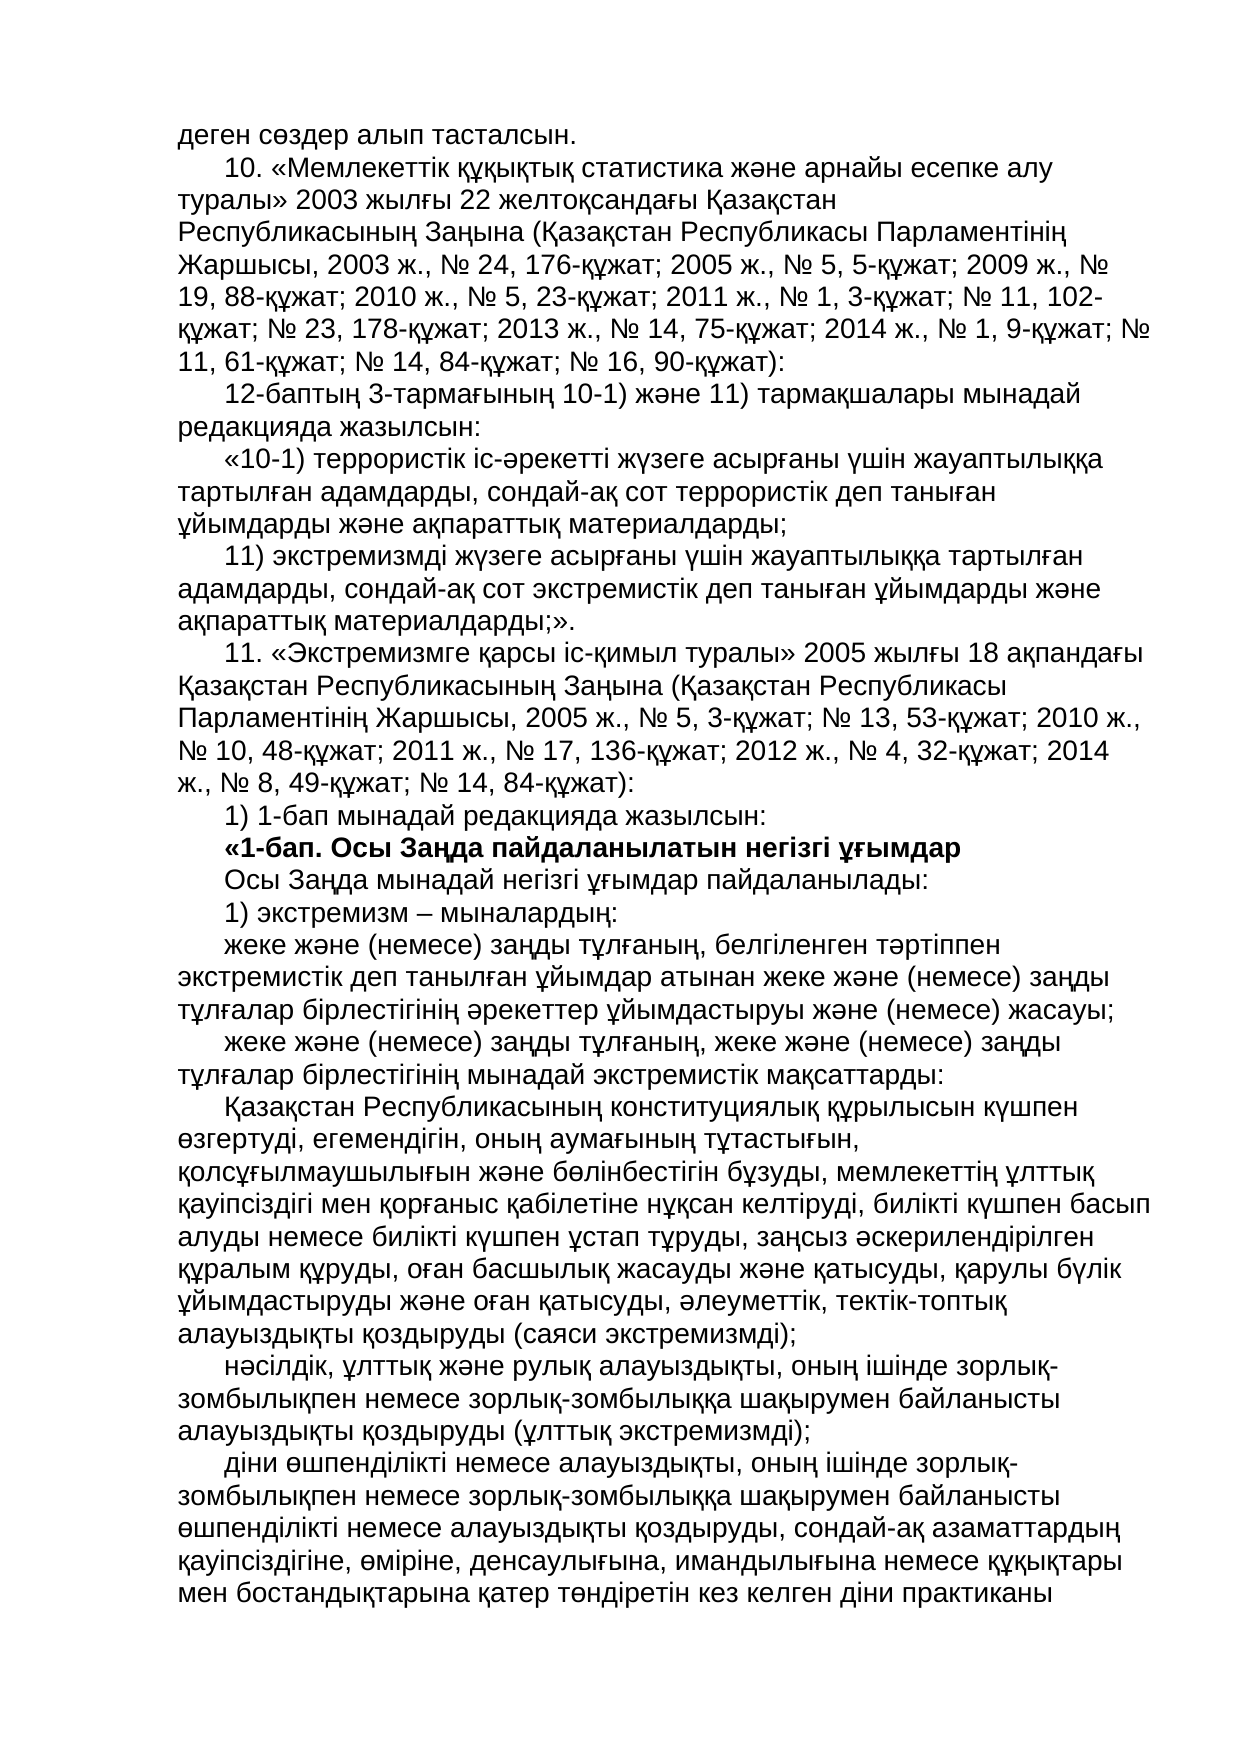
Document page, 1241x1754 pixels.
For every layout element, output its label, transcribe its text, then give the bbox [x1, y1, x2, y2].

text «1-бап. Осы Заңда пайдаланылатын негiзгi ұғымдар [177, 831, 1152, 863]
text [177, 118, 1152, 831]
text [177, 863, 1152, 1608]
